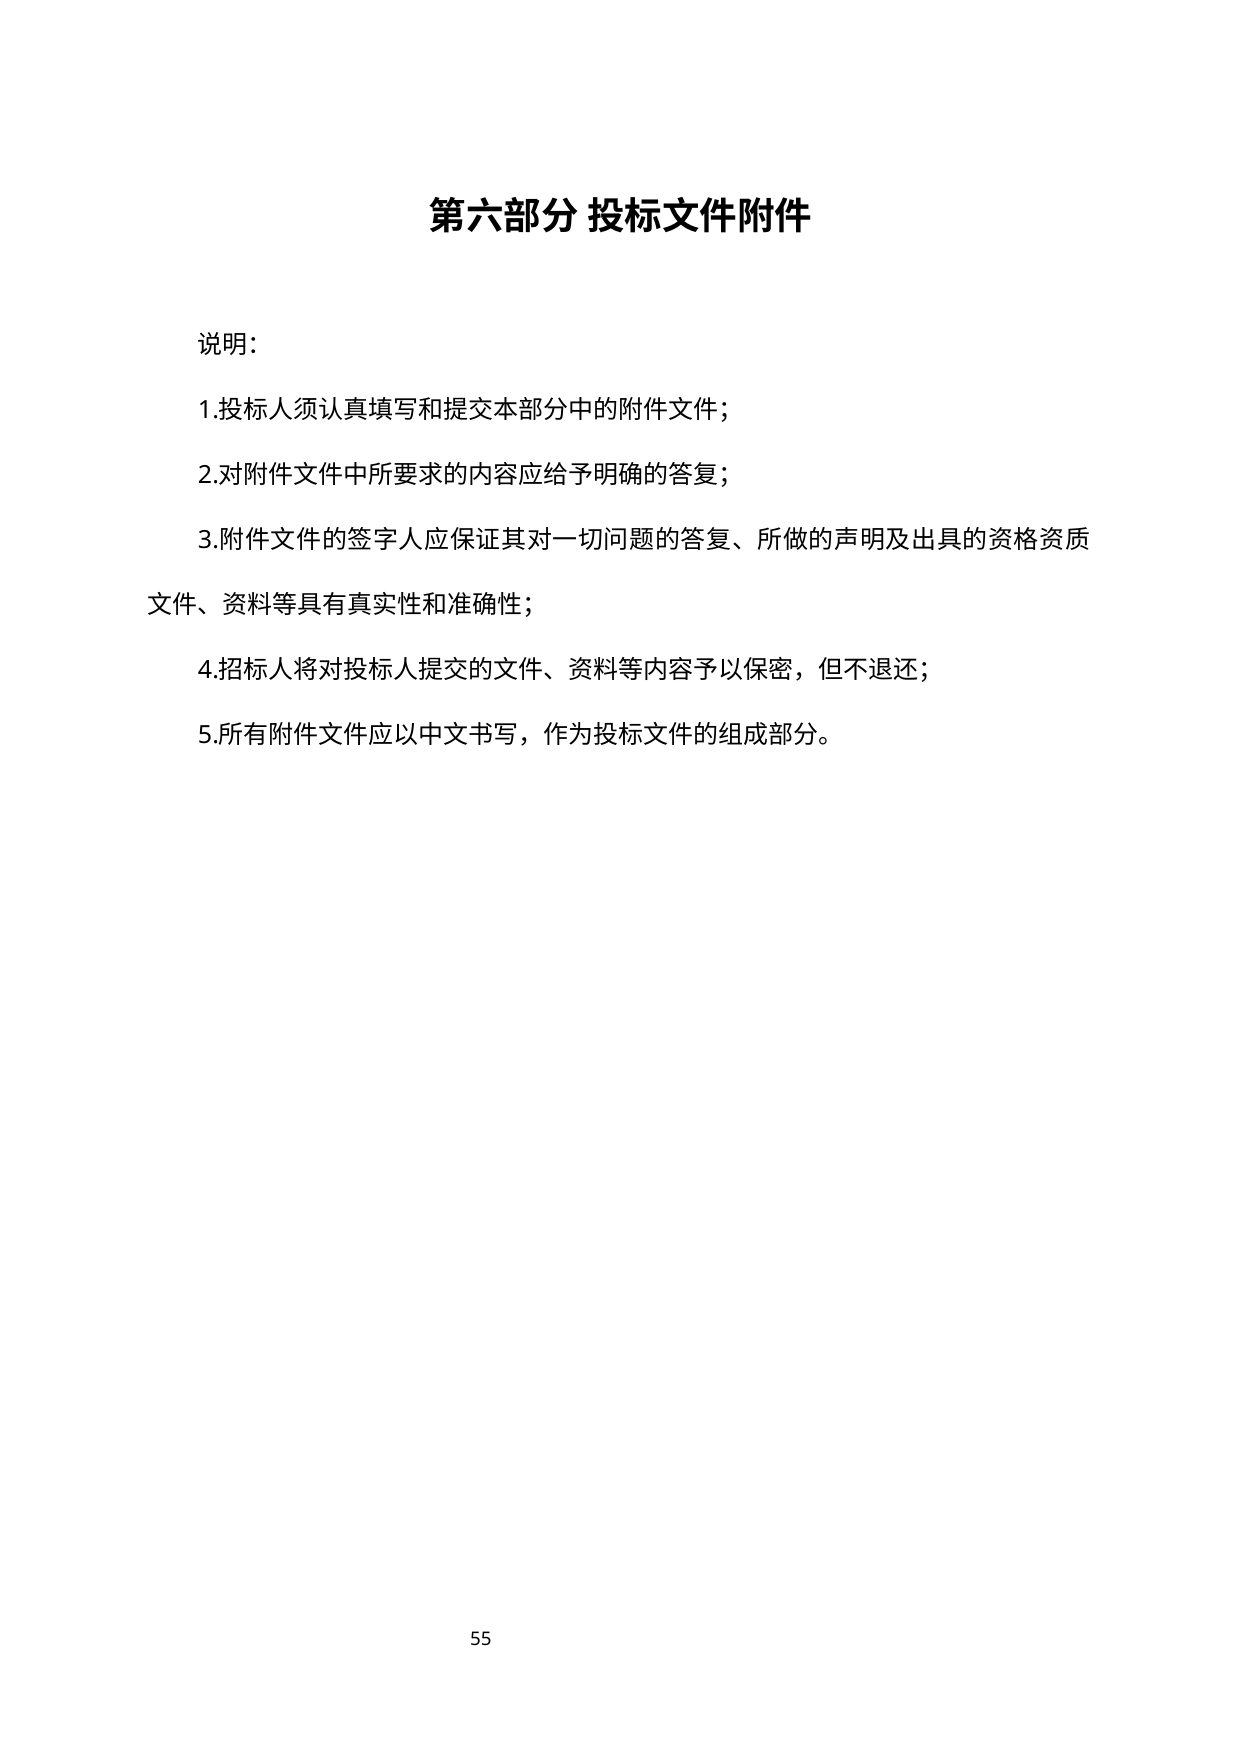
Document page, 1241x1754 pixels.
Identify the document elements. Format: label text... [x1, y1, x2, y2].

text 3.附件文件的签字人应保证其对一切问题的答复、所做的声明及出具的资格资质文件、资料等具有真实性和准确性； [148, 505, 1092, 635]
text 第六部分 投标文件附件 [148, 180, 1092, 245]
text 4.招标人将对投标人提交的文件、资料等内容予以保密，但不退还； [148, 635, 1092, 700]
text 2.对附件文件中所要求的内容应给予明确的答复； [148, 440, 1092, 505]
text 5.所有附件文件应以中文书写，作为投标文件的组成部分。 [148, 700, 1092, 765]
text 说明： [148, 310, 1092, 375]
text 1.投标人须认真填写和提交本部分中的附件文件； [148, 375, 1092, 440]
